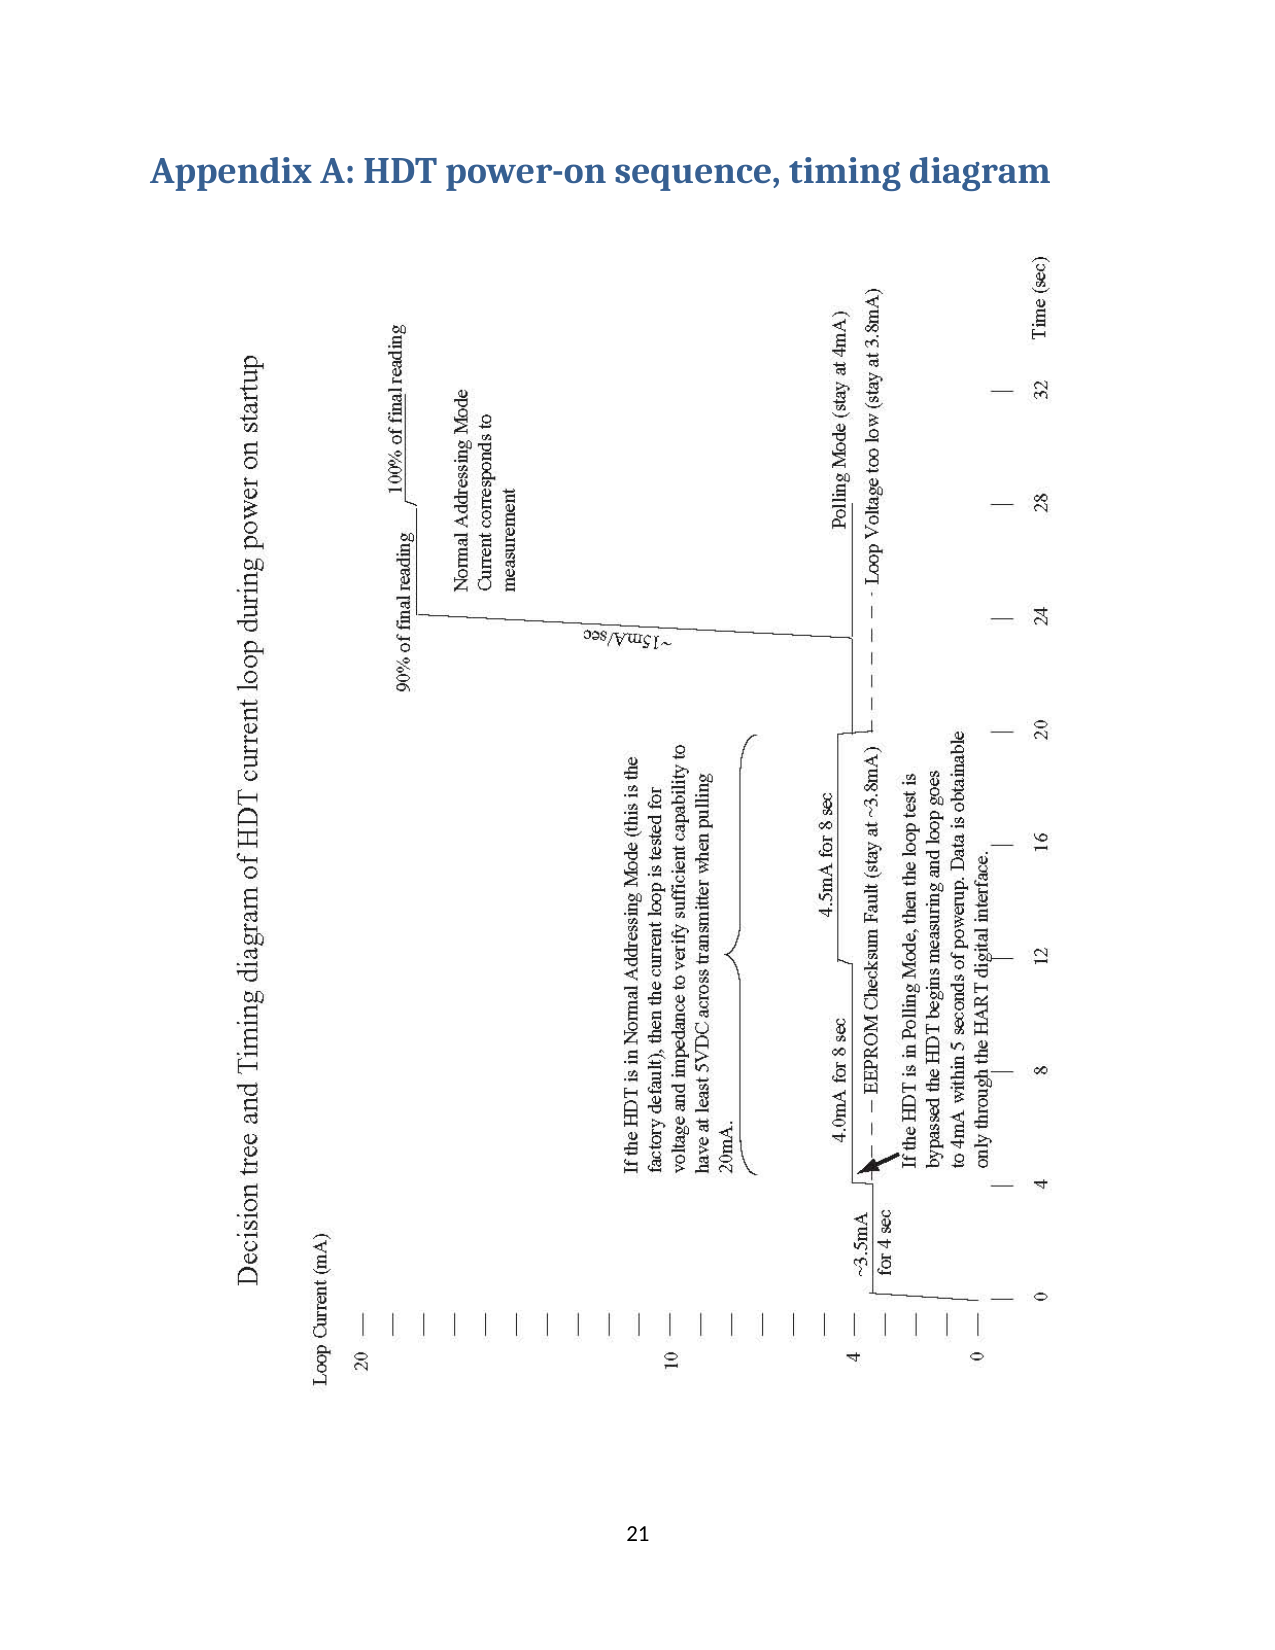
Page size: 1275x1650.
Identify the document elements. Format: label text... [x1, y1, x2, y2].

picture [172, 199, 1103, 1458]
subtitle Appendix A: HDT power-on sequence, timing diagram [150, 150, 1125, 193]
